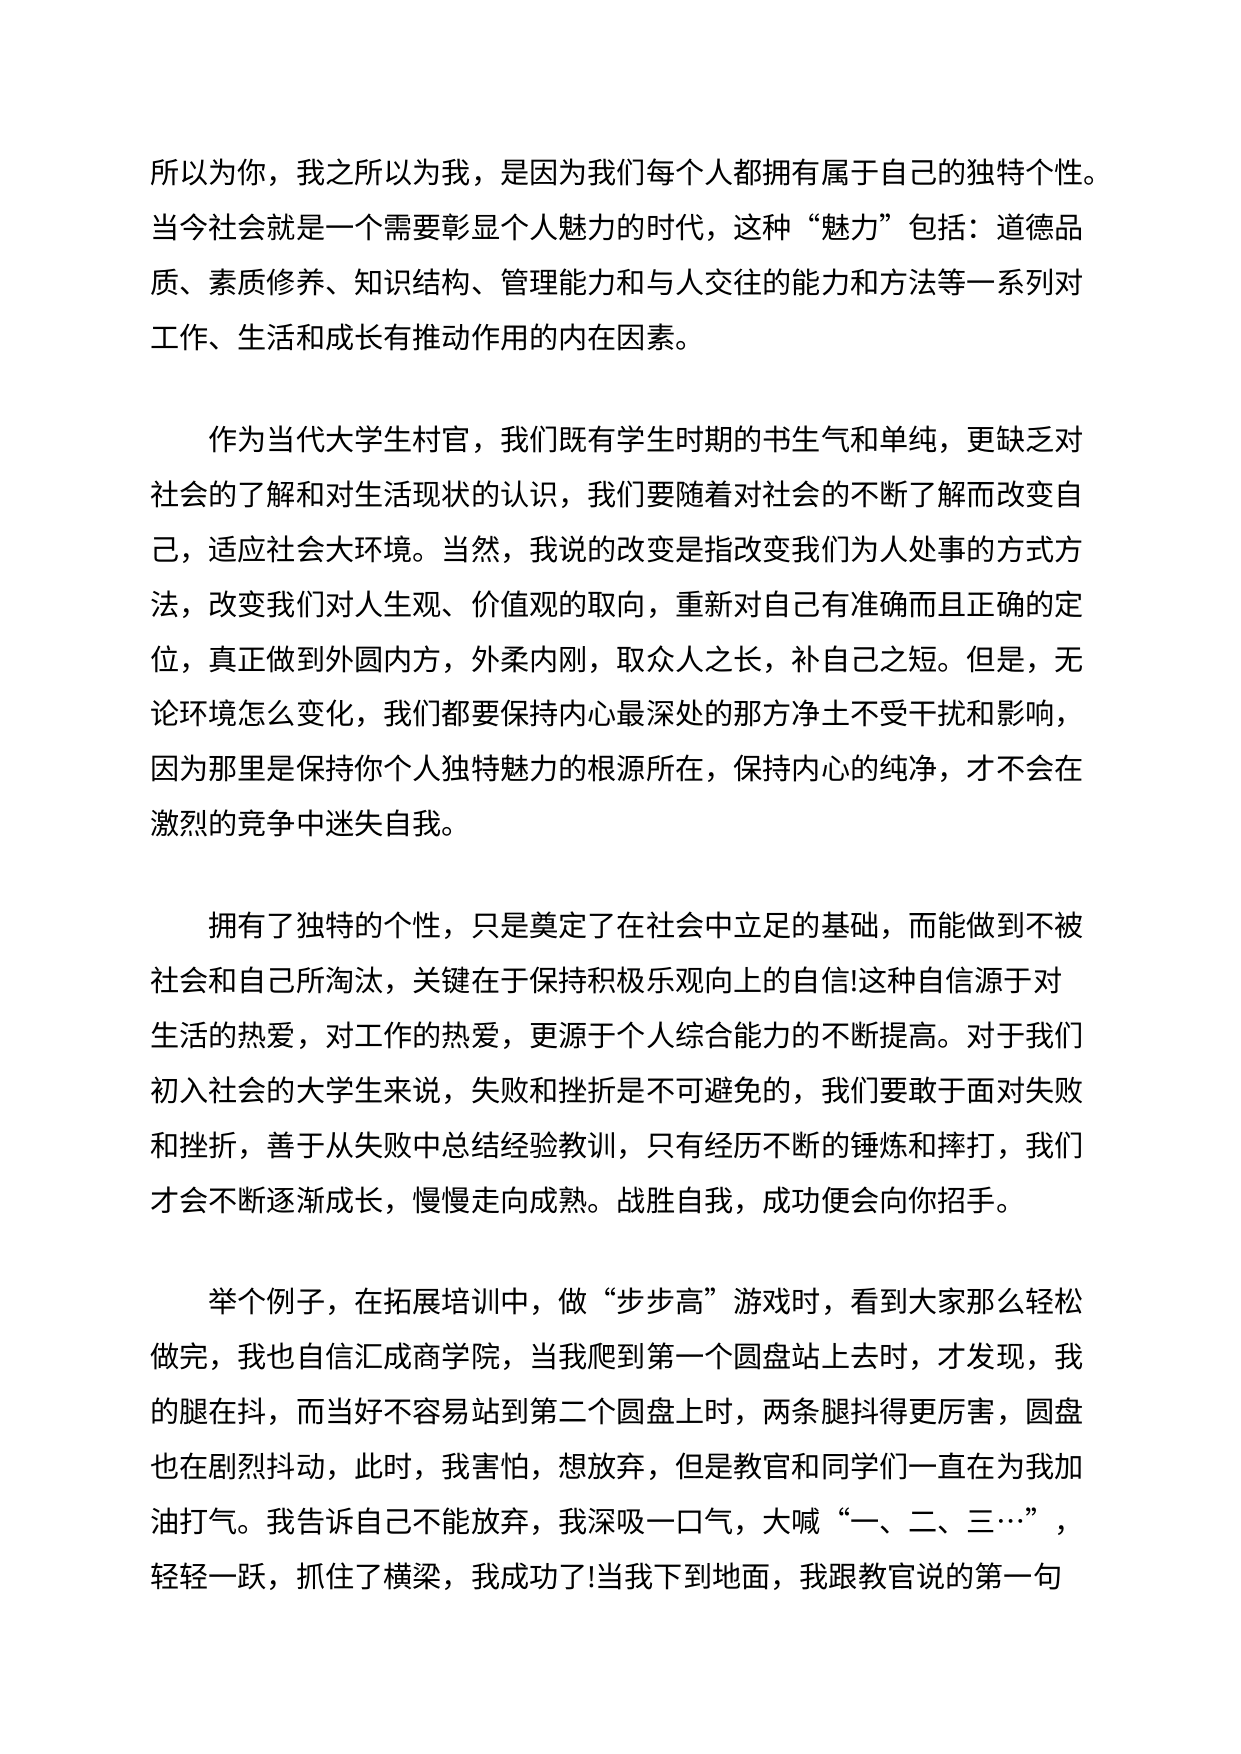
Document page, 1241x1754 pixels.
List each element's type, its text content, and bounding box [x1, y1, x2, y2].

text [150, 150, 1090, 357]
text 拥有了独特的个性，只是奠定了在社会中立足的基础，而能做到不被社会和自己所淘汰，关键在于保持积极乐观向上的自信!这种自信源于对生活的热爱，对工作的热爱，更源于个人综合能力的不断提高。对于我们初入社会的大学生来说，失败和挫折是不可避免的，我们要敢于面对失败和挫折，善于从失败中总结经验教训，只有经历不断的锤炼和摔打，我们才会不断逐渐成长，慢慢走向成熟。战胜自我，成功便会向你招手。 [150, 902, 1090, 1219]
text 作为当代大学生村官，我们既有学生时期的书生气和单纯，更缺乏对社会的了解和对生活现状的认识，我们要随着对社会的不断了解而改变自己，适应社会大环境。当然，我说的改变是指改变我们为人处事的方式方法，改变我们对人生观、价值观的取向，重新对自己有准确而且正确的定位，真正做到外圆内方，外柔内刚，取众人之长，补自己之短。但是，无论环境怎么变化，我们都要保持内心最深处的那方净土不受干扰和影响，因为那里是保持你个人独特魅力的根源所在，保持内心的纯净，才不会在激烈的竞争中迷失自我。 [150, 416, 1090, 843]
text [150, 1279, 1090, 1596]
